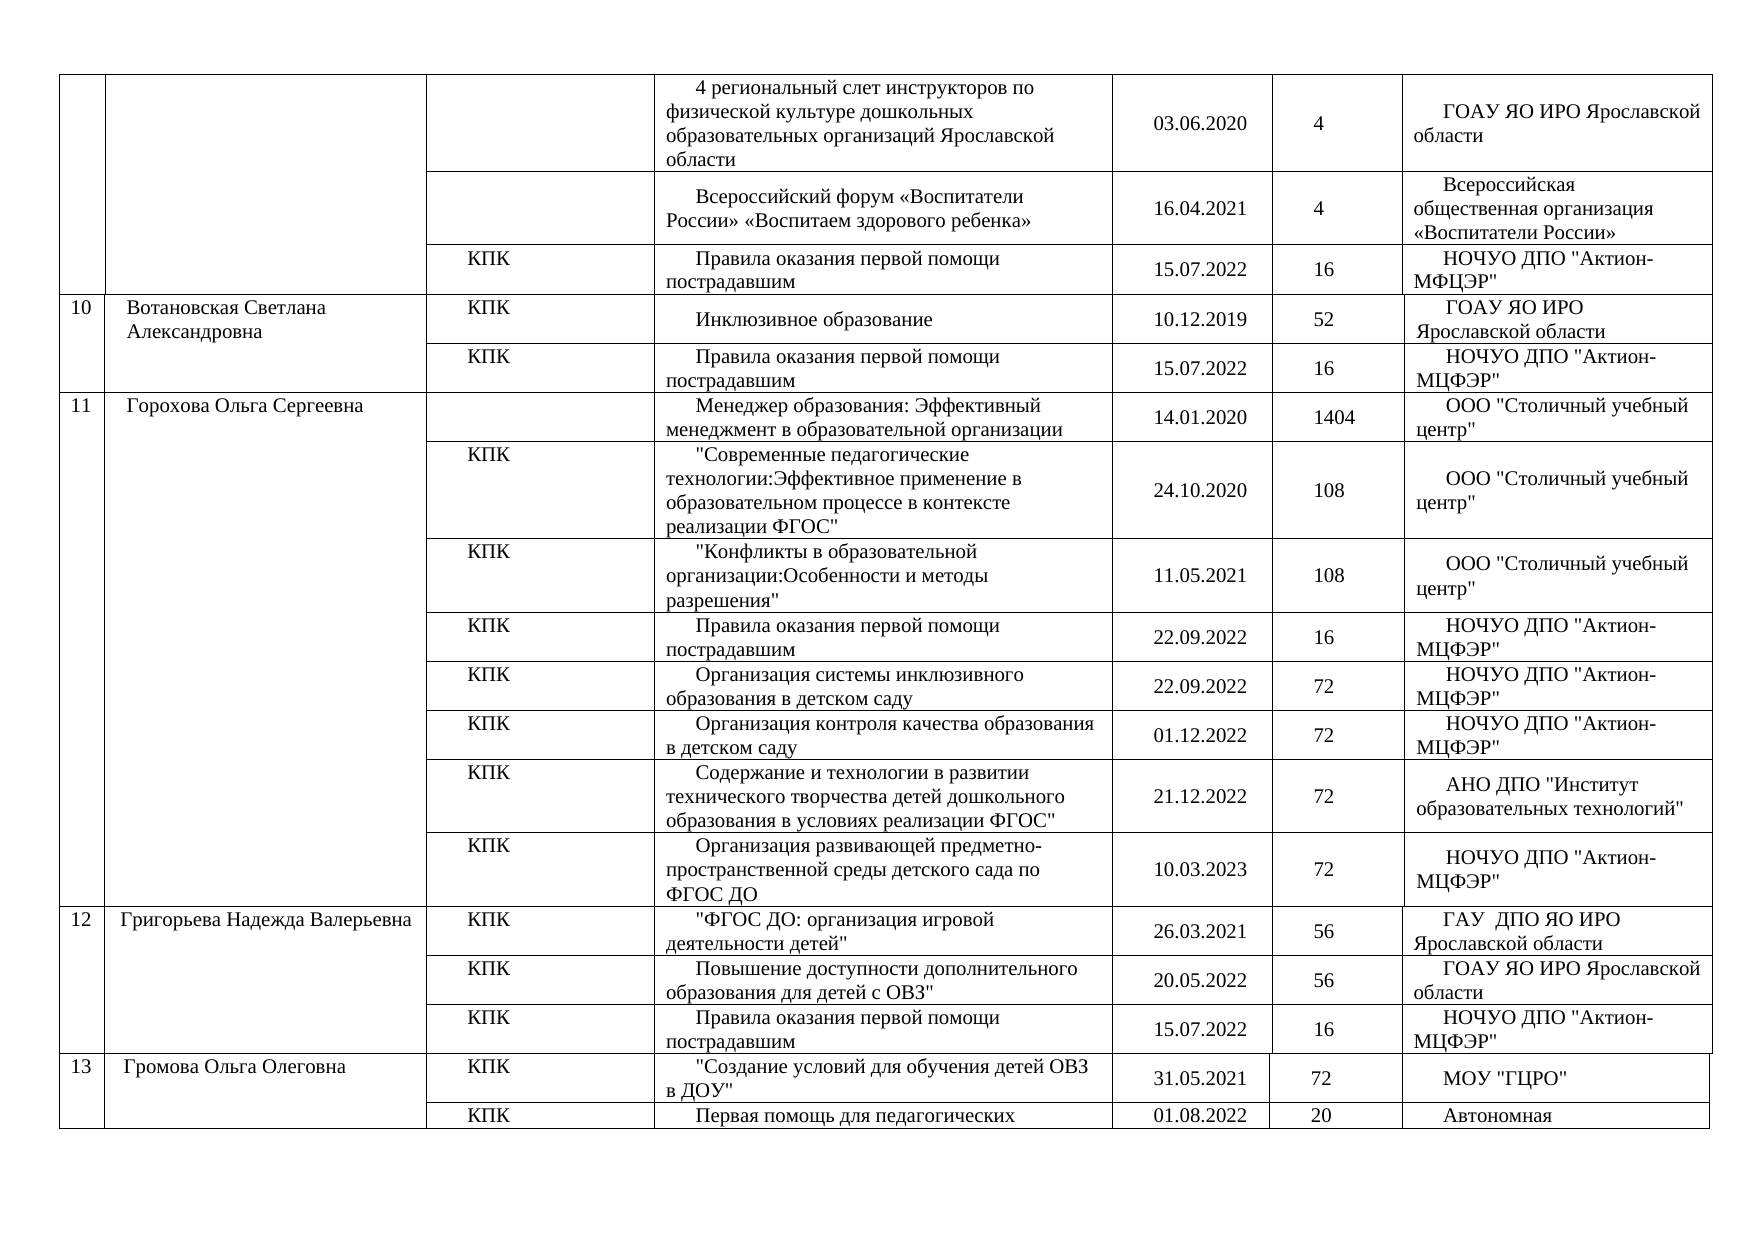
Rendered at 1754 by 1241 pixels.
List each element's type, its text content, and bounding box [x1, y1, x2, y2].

table_cell ООО "Столичный учебный центр" [1405, 442, 1712, 538]
table_cell 15.07.2022 [1113, 344, 1272, 392]
table_cell 4 [1273, 75, 1402, 171]
table_cell 01.08.2022 [1113, 1103, 1269, 1128]
table_cell [427, 172, 654, 244]
table_cell НОЧУО ДПО "Актион-МЦФЭР" [1403, 1005, 1712, 1053]
table_cell 56 [1273, 907, 1402, 955]
table_cell Организация системы инклюзивного образования в детском саду [655, 662, 1112, 710]
table_cell 56 [1273, 956, 1402, 1004]
table_cell КПК [427, 1103, 654, 1128]
table_cell 26.03.2021 [1113, 907, 1272, 955]
table_cell Повышение доступности дополнительного образования для детей с ОВЗ" [655, 956, 1112, 1004]
table_cell 108 [1273, 539, 1404, 612]
table_cell 72 [1273, 833, 1404, 906]
table_cell Вотановская Светлана Александровна [105, 295, 426, 392]
table_cell ГАУ ДПО ЯО ИРО Ярославской области [1403, 907, 1712, 955]
table_cell 31.05.2021 [1113, 1054, 1269, 1102]
table_cell 4 региональный слет инструкторов по физической культуре дошкольных образовательных организаций Ярославской области [655, 75, 1112, 171]
table_cell КПК [427, 442, 654, 538]
table_cell НОЧУО ДПО "Актион-МЦФЭР" [1405, 833, 1712, 906]
table_cell 1404 [1273, 393, 1404, 441]
table_cell 20 [1270, 1103, 1402, 1128]
table_cell 72 [1273, 760, 1404, 832]
table_cell КПК [427, 833, 654, 906]
table_cell НОЧУО ДПО "Актион-МФЦЭР" [1403, 245, 1712, 293]
table_cell КПК [427, 613, 654, 661]
table_cell 13 [60, 1054, 104, 1128]
table_cell 16 [1273, 613, 1404, 661]
table_cell 108 [1273, 442, 1404, 538]
table_cell ООО "Столичный учебный центр" [1405, 539, 1712, 612]
table_cell Правила оказания первой помощи пострадавшим [655, 245, 1112, 293]
table_cell 16.04.2021 [1113, 172, 1272, 244]
table_cell ООО "Столичный учебный центр" [1405, 393, 1712, 441]
table_cell [427, 75, 654, 171]
table_cell 16 [1273, 1005, 1402, 1053]
table_cell 24.10.2020 [1113, 442, 1272, 538]
table_cell КПК [427, 760, 654, 832]
table_cell Правила оказания первой помощи пострадавшим [655, 1005, 1112, 1053]
table_cell 21.12.2022 [1113, 760, 1272, 832]
table_cell 10.12.2019 [1113, 295, 1272, 343]
table_cell ГОАУ ЯО ИРО Ярославской области [1403, 956, 1712, 1004]
table_cell 52 [1273, 295, 1404, 343]
table_cell КПК [427, 1054, 654, 1102]
table_cell Организация развивающей предметно-пространственной среды детского сада по ФГОС ДО [655, 833, 1112, 906]
table_cell 16 [1273, 344, 1404, 392]
table_cell 16 [1273, 245, 1402, 293]
table_cell 72 [1273, 662, 1404, 710]
table_cell КПК [427, 1005, 654, 1053]
table_cell Содержание и технологии в развитии технического творчества детей дошкольного образования в условиях реализации ФГОС" [655, 760, 1112, 832]
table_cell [1403, 1103, 1709, 1128]
table_cell КПК [427, 245, 654, 293]
table_cell КПК [427, 344, 654, 392]
table_cell 10 [60, 295, 104, 392]
table_cell Организация контроля качества образования в детском саду [655, 711, 1112, 759]
table_cell 14.01.2020 [1113, 393, 1272, 441]
table_cell Горохова Ольга Сергеевна [105, 393, 426, 906]
table_cell Правила оказания первой помощи пострадавшим [655, 613, 1112, 661]
table_cell Григорьева Надежда Валерьевна [105, 907, 426, 1053]
table_cell Всероссийская общественная организация «Воспитатели России» [1403, 172, 1712, 244]
table_cell НОЧУО ДПО "Актион-МЦФЭР" [1405, 662, 1712, 710]
table_cell 4 [1273, 172, 1402, 244]
table_cell 72 [1273, 711, 1404, 759]
table_cell МОУ "ГЦРО" [1403, 1054, 1709, 1102]
table_cell 11.05.2021 [1113, 539, 1272, 612]
table_cell Инклюзивное образование [655, 295, 1112, 343]
table_cell "Создание условий для обучения детей ОВЗ в ДОУ" [655, 1054, 1112, 1102]
table_cell 10.03.2023 [1113, 833, 1272, 906]
table_cell ГОАУ ЯО ИРО Ярославской области [1405, 295, 1712, 343]
table_cell АНО ДПО "Институт образовательных технологий" [1405, 760, 1712, 832]
table_cell 22.09.2022 [1113, 613, 1272, 661]
table_cell Менеджер образования: Эффективный менеджмент в образовательной организации [655, 393, 1112, 441]
table_cell Всероссийский форум «Воспитатели России» «Воспитаем здорового ребенка» [655, 172, 1112, 244]
table_cell 20.05.2022 [1113, 956, 1272, 1004]
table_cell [1403, 75, 1712, 171]
table_cell 72 [1270, 1054, 1402, 1102]
table_cell 03.06.2020 [1113, 75, 1272, 171]
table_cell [655, 1103, 1112, 1128]
table_cell "ФГОС ДО: организация игровой деятельности детей" [655, 907, 1112, 955]
table_cell 12 [60, 907, 104, 1053]
table_cell КПК [427, 711, 654, 759]
table_cell [427, 393, 654, 441]
table_cell НОЧУО ДПО "Актион-МЦФЭР" [1405, 344, 1712, 392]
table_cell 15.07.2022 [1113, 245, 1272, 293]
table_cell НОЧУО ДПО "Актион-МЦФЭР" [1405, 711, 1712, 759]
table_cell "Конфликты в образовательной организации:Особенности и методы разрешения" [655, 539, 1112, 612]
table_cell КПК [427, 295, 654, 343]
table_cell 15.07.2022 [1113, 1005, 1272, 1053]
table_cell "Современные педагогические технологии:Эффективное применение в образовательном процессе в контексте реализации ФГОС" [655, 442, 1112, 538]
table_cell КПК [427, 907, 654, 955]
table_cell 11 [60, 393, 104, 906]
table_cell НОЧУО ДПО "Актион-МЦФЭР" [1405, 613, 1712, 661]
table_cell КПК [427, 662, 654, 710]
table_cell КПК [427, 956, 654, 1004]
table_cell КПК [427, 539, 654, 612]
table_cell 22.09.2022 [1113, 662, 1272, 710]
table_cell 01.12.2022 [1113, 711, 1272, 759]
table_cell Громова Ольга Олеговна [105, 1054, 426, 1128]
table_cell Правила оказания первой помощи пострадавшим [655, 344, 1112, 392]
